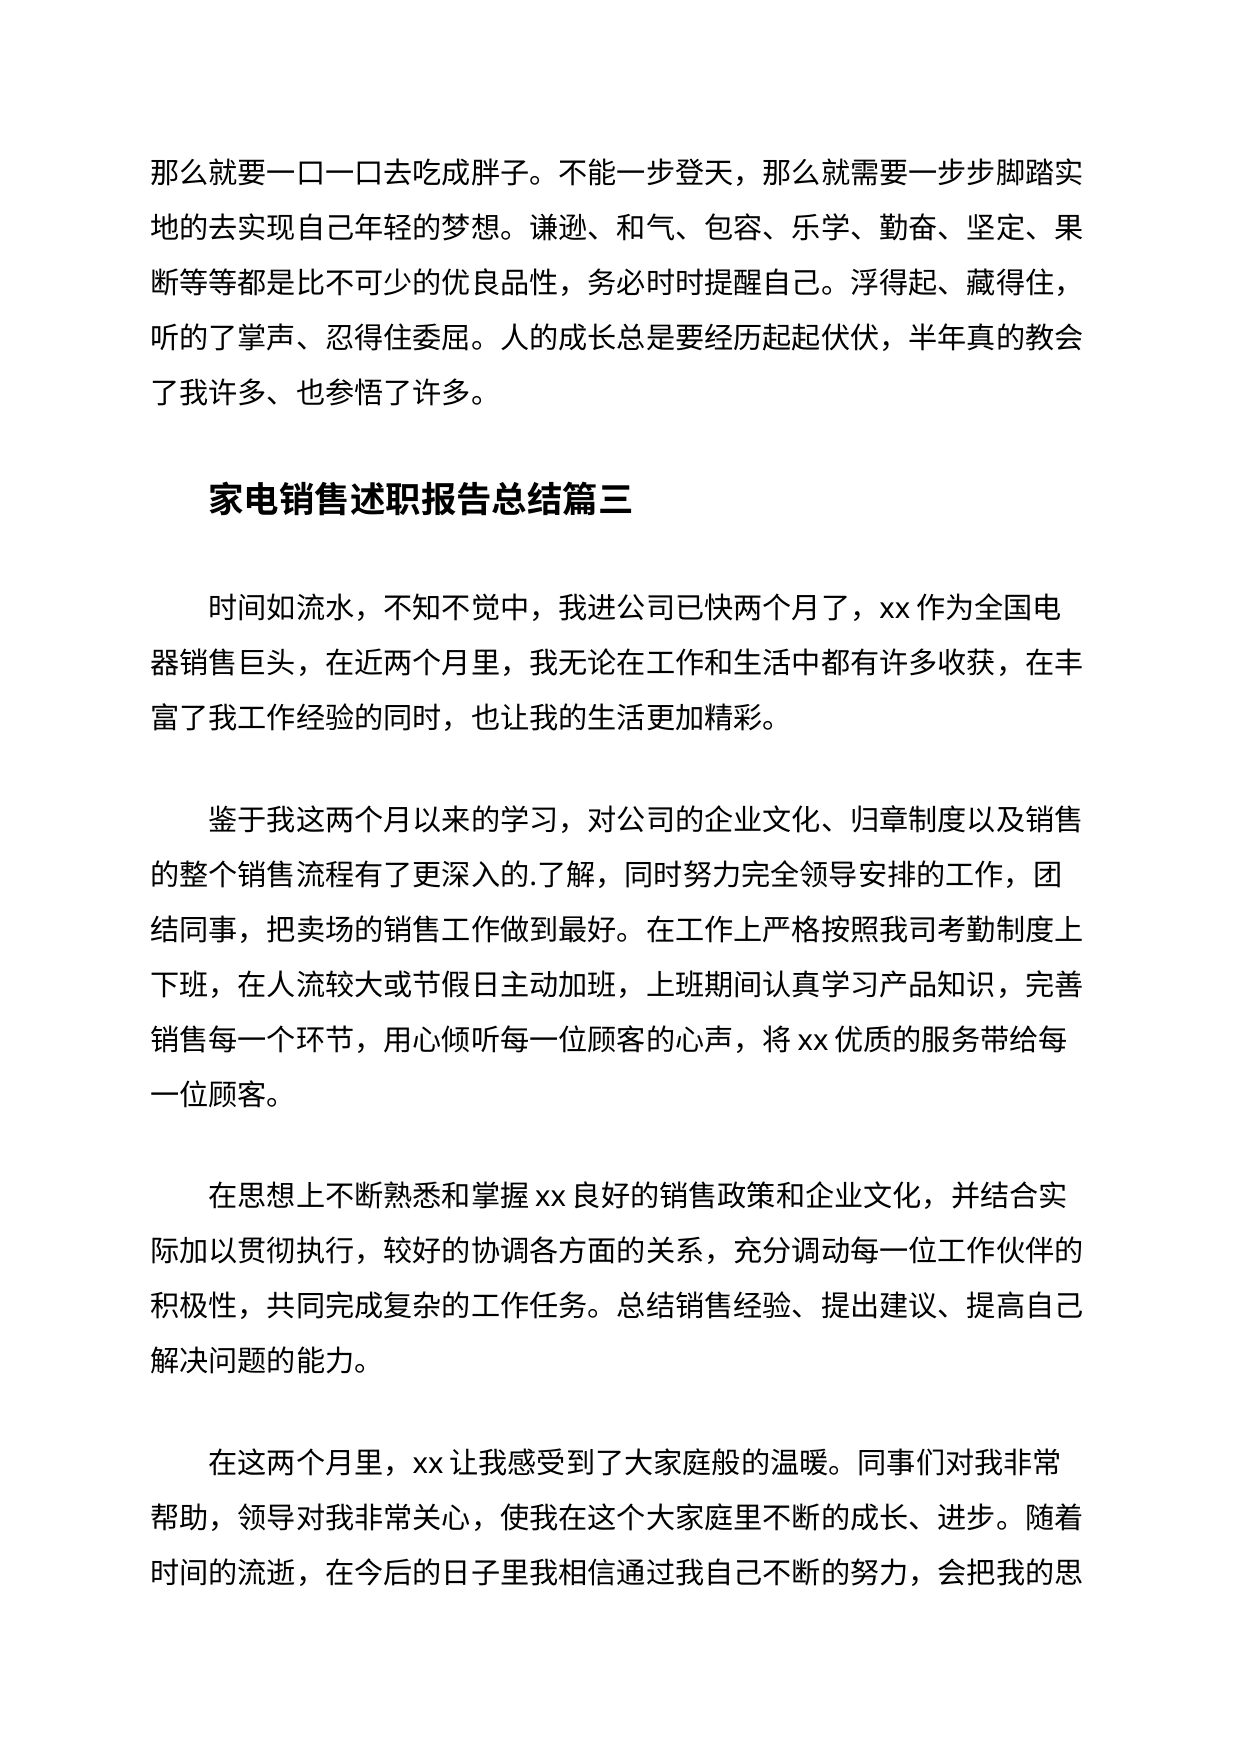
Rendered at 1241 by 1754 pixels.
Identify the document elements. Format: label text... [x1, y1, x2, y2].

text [150, 150, 1090, 412]
text 时间如流水，不知不觉中，我进公司已快两个月了，xx作为全国电器销售巨头，在近两个月里，我无论在工作和生活中都有许多收获，在丰富了我工作经验的同时，也让我的生活更加精彩。 [150, 585, 1090, 737]
text 在思想上不断熟悉和掌握xx良好的销售政策和企业文化，并结合实际加以贯彻执行，较好的协调各方面的关系，充分调动每一位工作伙伴的积极性，共同完成复杂的工作任务。总结销售经验、提出建议、提高自己解决问题的能力。 [150, 1173, 1090, 1380]
text 家电销售述职报告总结篇三 [150, 471, 1090, 523]
text 鉴于我这两个月以来的学习，对公司的企业文化、归章制度以及销售的整个销售流程有了更深入的.了解，同时努力完全领导安排的工作，团结同事，把卖场的销售工作做到最好。在工作上严格按照我司考勤制度上下班，在人流较大或节假日主动加班，上班期间认真学习产品知识，完善销售每一个环节，用心倾听每一位顾客的心声，将xx优质的服务带给每一位顾客。 [150, 796, 1090, 1113]
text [150, 1439, 1090, 1592]
